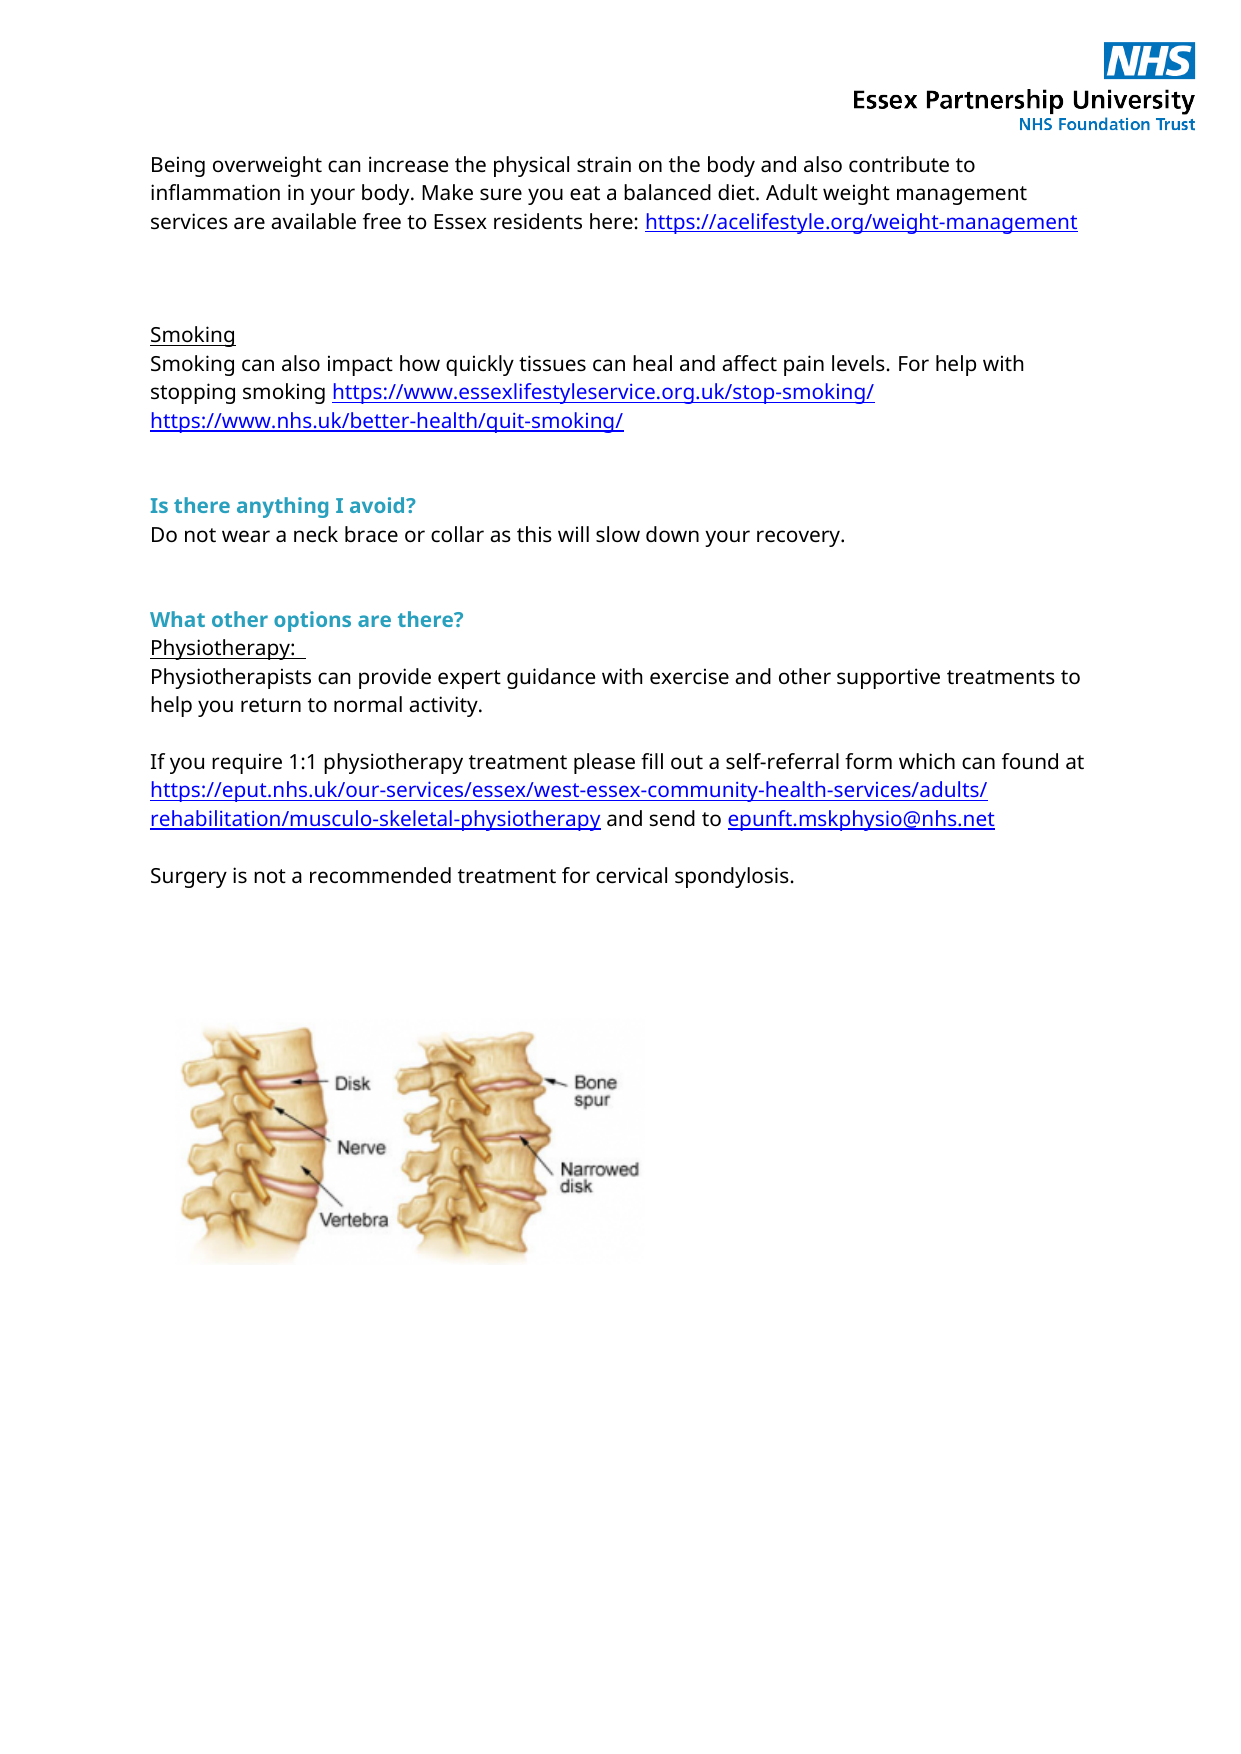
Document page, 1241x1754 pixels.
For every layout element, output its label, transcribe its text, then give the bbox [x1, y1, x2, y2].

picture [175, 1018, 645, 1265]
text Is there anything I avoid? [150, 491, 1090, 520]
text If you require 1:1 physiotherapy treatment please fill out a self-referral form which can found at https://eput.nhs.uk/our-services/essex/west-essex-community-health-services/adults/rehabilitation/musculo-skeletal-physiotherapy and send to epunft.mskphysio@nhs.net [150, 747, 1090, 832]
text Being overweight can increase the physical strain on the body and also contribute to inflammation in your body. Make sure you eat a balanced diet. Adult weight management services are available free to Essex residents here: https://acelifestyle.org/weight-management [150, 150, 1090, 235]
text What other options are there? [150, 605, 1090, 633]
text Physiotherapy: [150, 633, 1090, 662]
text Do not wear a neck brace or collar as this will slow down your recovery. [150, 520, 1090, 548]
picture [851, 42, 1200, 134]
text Smoking [150, 321, 1090, 349]
text Physiotherapists can provide expert guidance with exercise and other supportive treatments to help you return to normal activity. [150, 662, 1090, 719]
text Smoking can also impact how quickly tissues can heal and affect pain levels. For help with stopping smoking https://www.essexlifestyleservice.org.uk/stop-smoking/ https://www.nhs.uk/better-health/quit-smoking/ [150, 349, 1090, 434]
text Surgery is not a recommended treatment for cervical spondylosis. [150, 861, 1090, 889]
